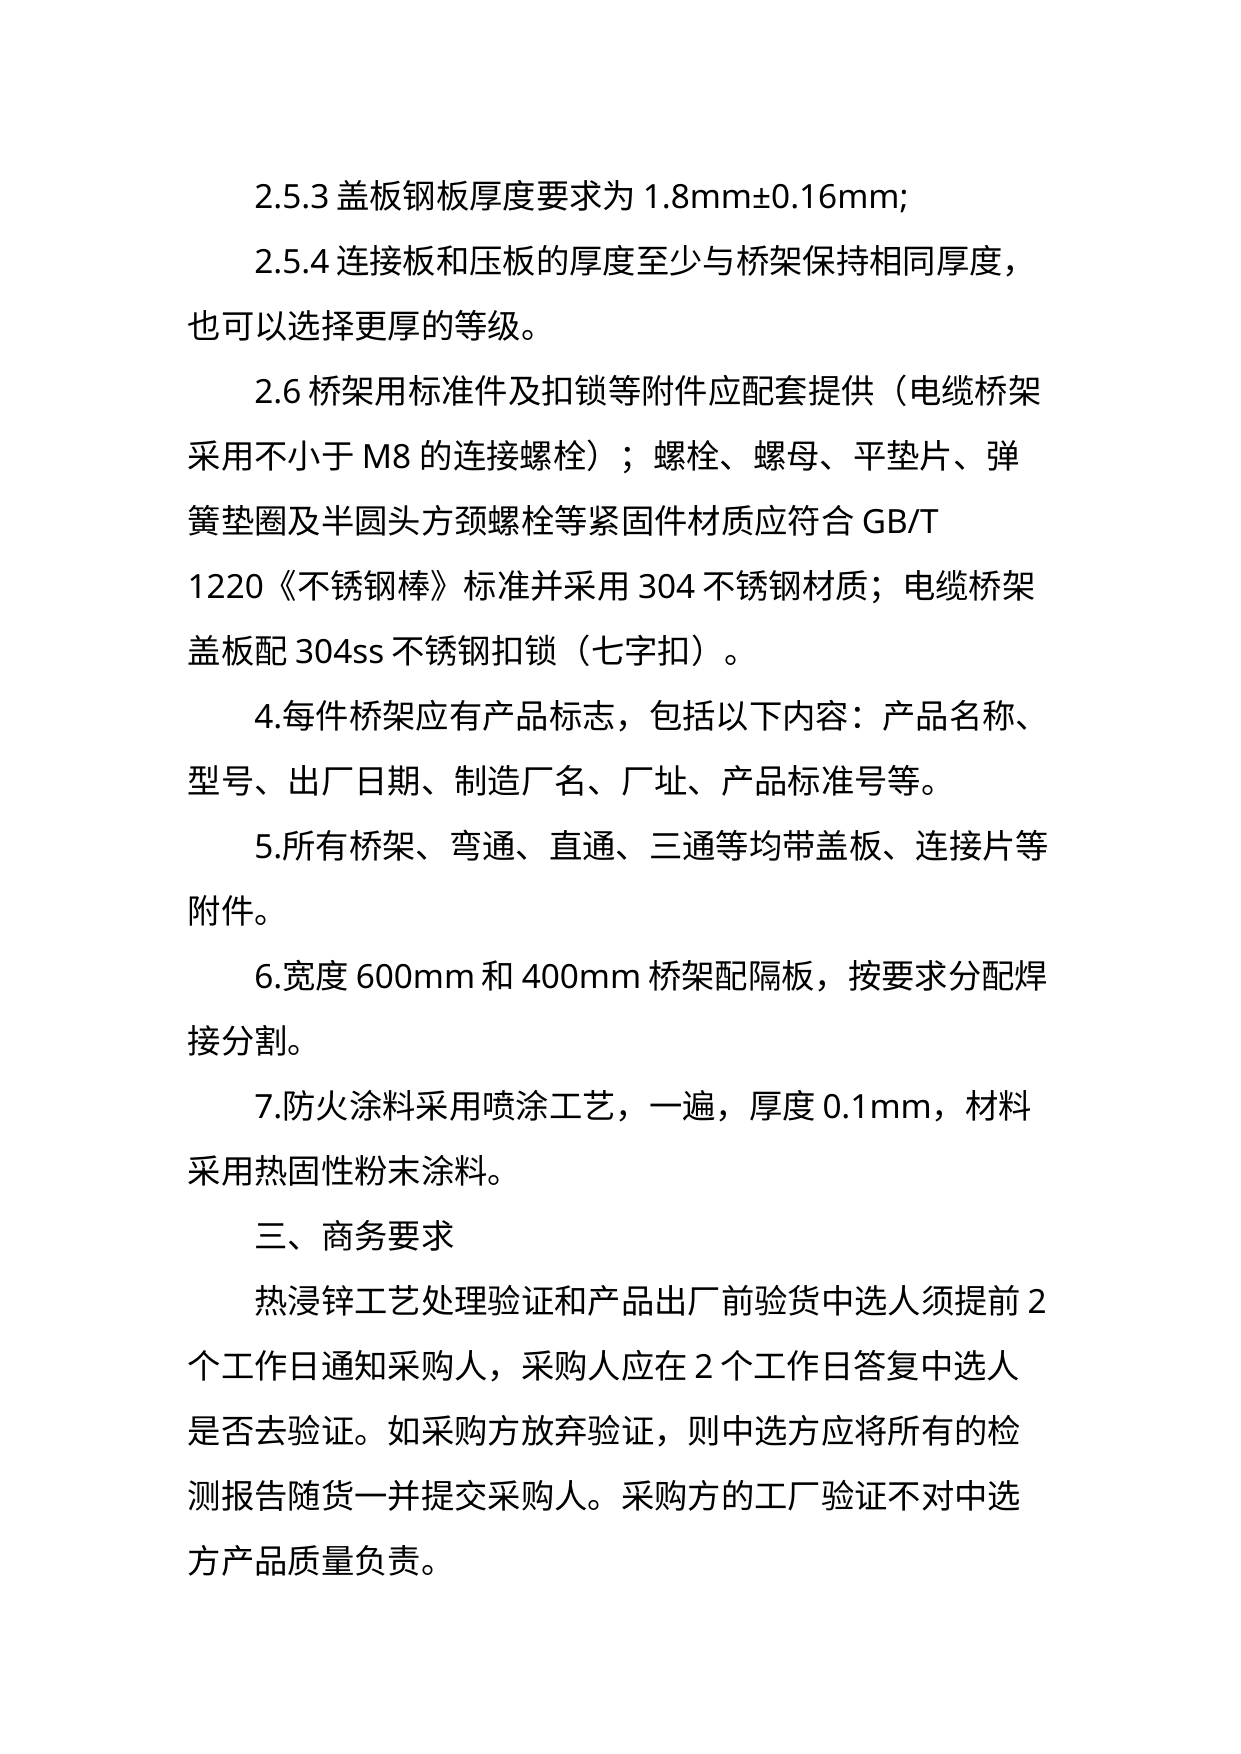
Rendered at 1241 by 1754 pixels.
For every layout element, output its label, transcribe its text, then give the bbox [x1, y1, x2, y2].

text 三、商务要求 [187, 1202, 1053, 1267]
text 2.5.4连接板和压板的厚度至少与桥架保持相同厚度，也可以选择更厚的等级。 [187, 227, 1053, 357]
text 4.每件桥架应有产品标志，包括以下内容：产品名称、型号、出厂日期、制造厂名、厂址、产品标准号等。 [187, 682, 1053, 812]
text 7.防火涂料采用喷涂工艺，一遍，厚度0.1mm，材料采用热固性粉末涂料。 [187, 1072, 1053, 1202]
text 6.宽度600mm和400mm桥架配隔板，按要求分配焊接分割。 [187, 942, 1053, 1072]
text 5.所有桥架、弯通、直通、三通等均带盖板、连接片等附件。 [187, 812, 1053, 942]
text 2.6桥架用标准件及扣锁等附件应配套提供（电缆桥架采用不小于 M8 的连接螺栓）；螺栓、螺母、平垫片、弹簧垫圈及半圆头方颈螺栓等紧固件材质应符合 GB/T 1220《不锈钢棒》标准并采用 304不锈钢材质；电缆桥架盖板配 304ss不锈钢扣锁（七字扣）。 [187, 357, 1053, 682]
text 热浸锌工艺处理验证和产品出厂前验货中选人须提前2个工作日通知采购人，采购人应在2个工作日答复中选人是否去验证。如采购方放弃验证，则中选方应将所有的检测报告随货一并提交采购人。采购方的工厂验证不对中选方产品质量负责。 [187, 1267, 1053, 1592]
text 2.5.3盖板钢板厚度要求为1.8mm±0.16mm; [187, 162, 1053, 227]
